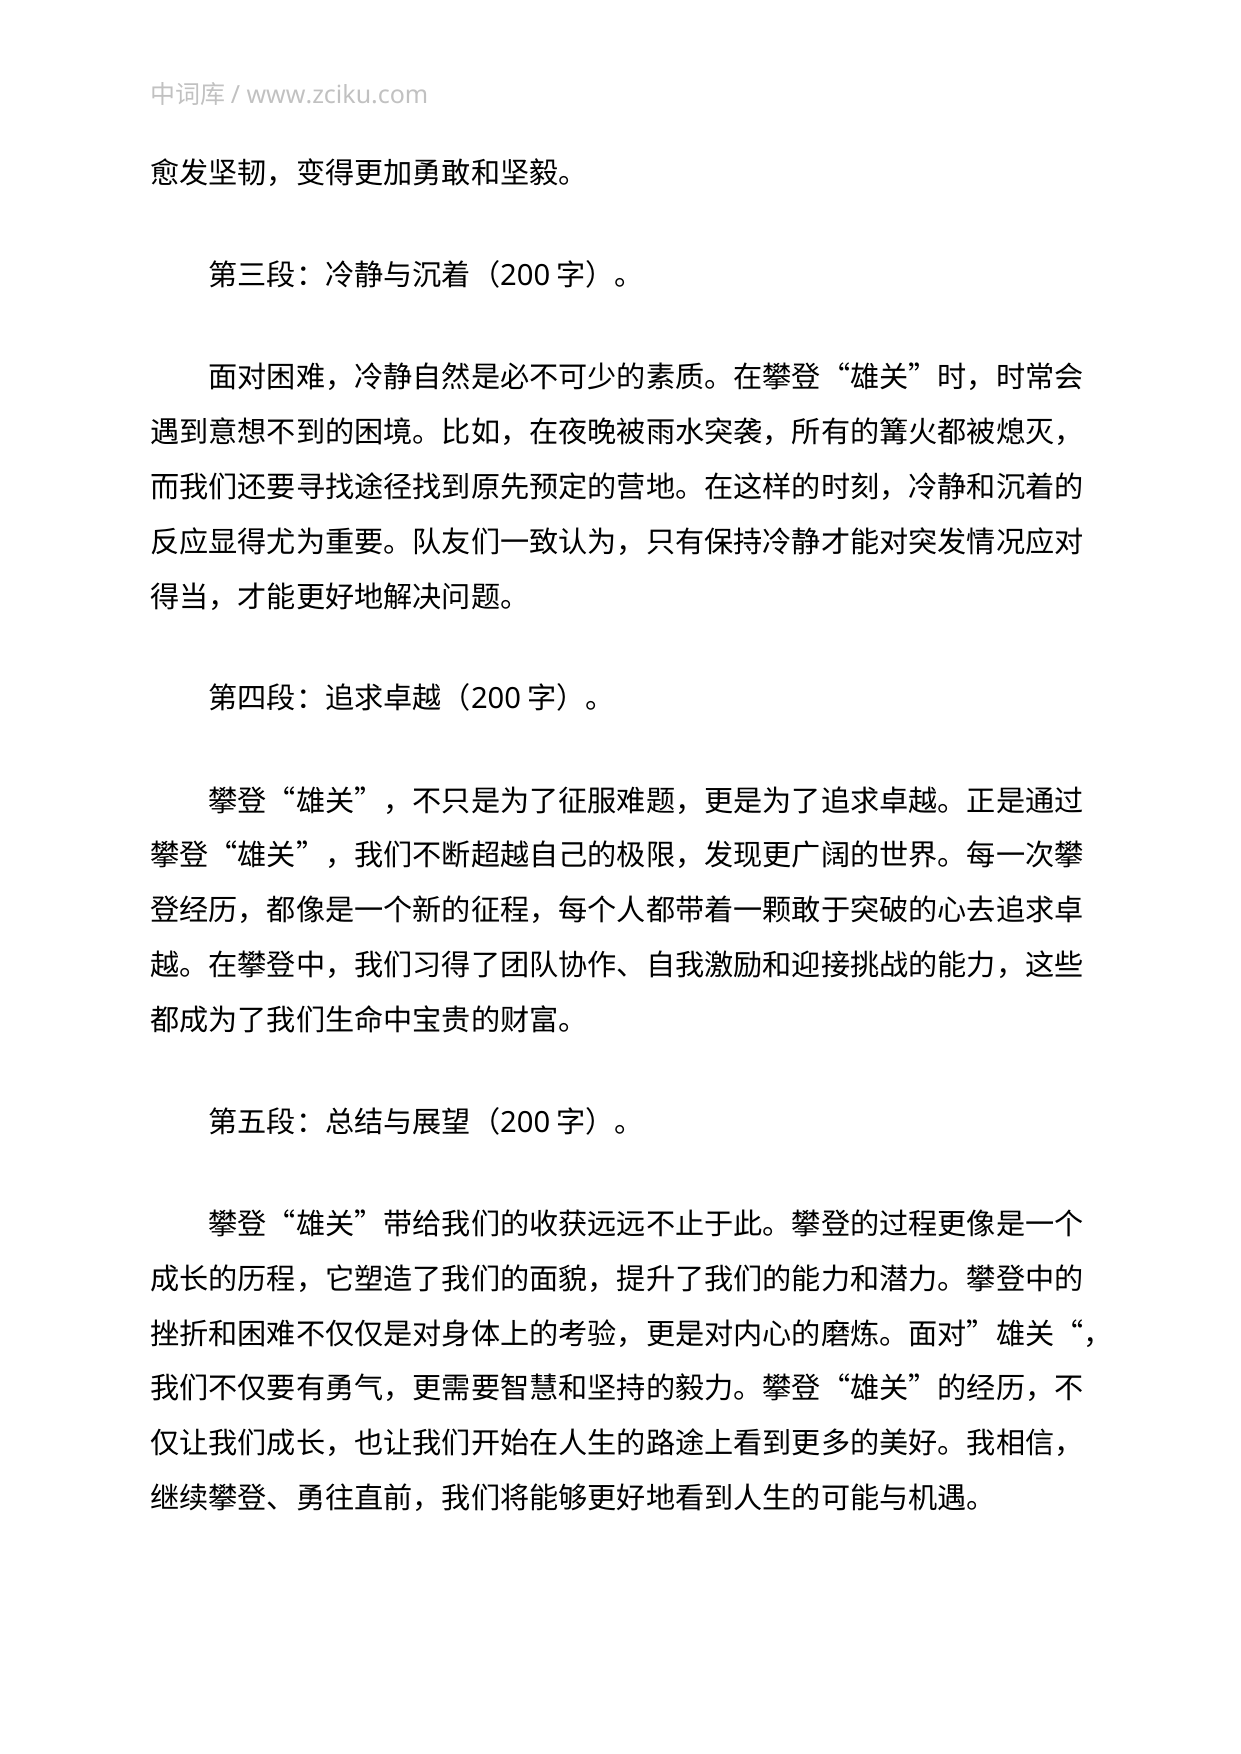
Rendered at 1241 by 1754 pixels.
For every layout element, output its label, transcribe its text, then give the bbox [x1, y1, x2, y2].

text 第三段：冷静与沉着（200字）。 [150, 252, 1090, 294]
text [150, 150, 1090, 192]
text 攀登“雄关”，不只是为了征服难题，更是为了追求卓越。正是通过攀登“雄关”，我们不断超越自己的极限，发现更广阔的世界。每一次攀登经历，都像是一个新的征程，每个人都带着一颗敢于突破的心去追求卓越。在攀登中，我们习得了团队协作、自我激励和迎接挑战的能力，这些都成为了我们生命中宝贵的财富。 [150, 777, 1090, 1039]
text 第四段：追求卓越（200字）。 [150, 675, 1090, 717]
text 第五段：总结与展望（200字）。 [150, 1098, 1090, 1141]
text 攀登“雄关”带给我们的收获远远不止于此。攀登的过程更像是一个成长的历程，它塑造了我们的面貌，提升了我们的能力和潜力。攀登中的挫折和困难不仅仅是对身体上的考验，更是对内心的磨炼。面对”雄关“，我们不仅要有勇气，更需要智慧和坚持的毅力。攀登“雄关”的经历，不仅让我们成长，也让我们开始在人生的路途上看到更多的美好。我相信，继续攀登、勇往直前，我们将能够更好地看到人生的可能与机遇。 [150, 1200, 1090, 1517]
text 面对困难，冷静自然是必不可少的素质。在攀登“雄关”时，时常会遇到意想不到的困境。比如，在夜晚被雨水突袭，所有的篝火都被熄灭，而我们还要寻找途径找到原先预定的营地。在这样的时刻，冷静和沉着的反应显得尤为重要。队友们一致认为，只有保持冷静才能对突发情况应对得当，才能更好地解决问题。 [150, 354, 1090, 616]
